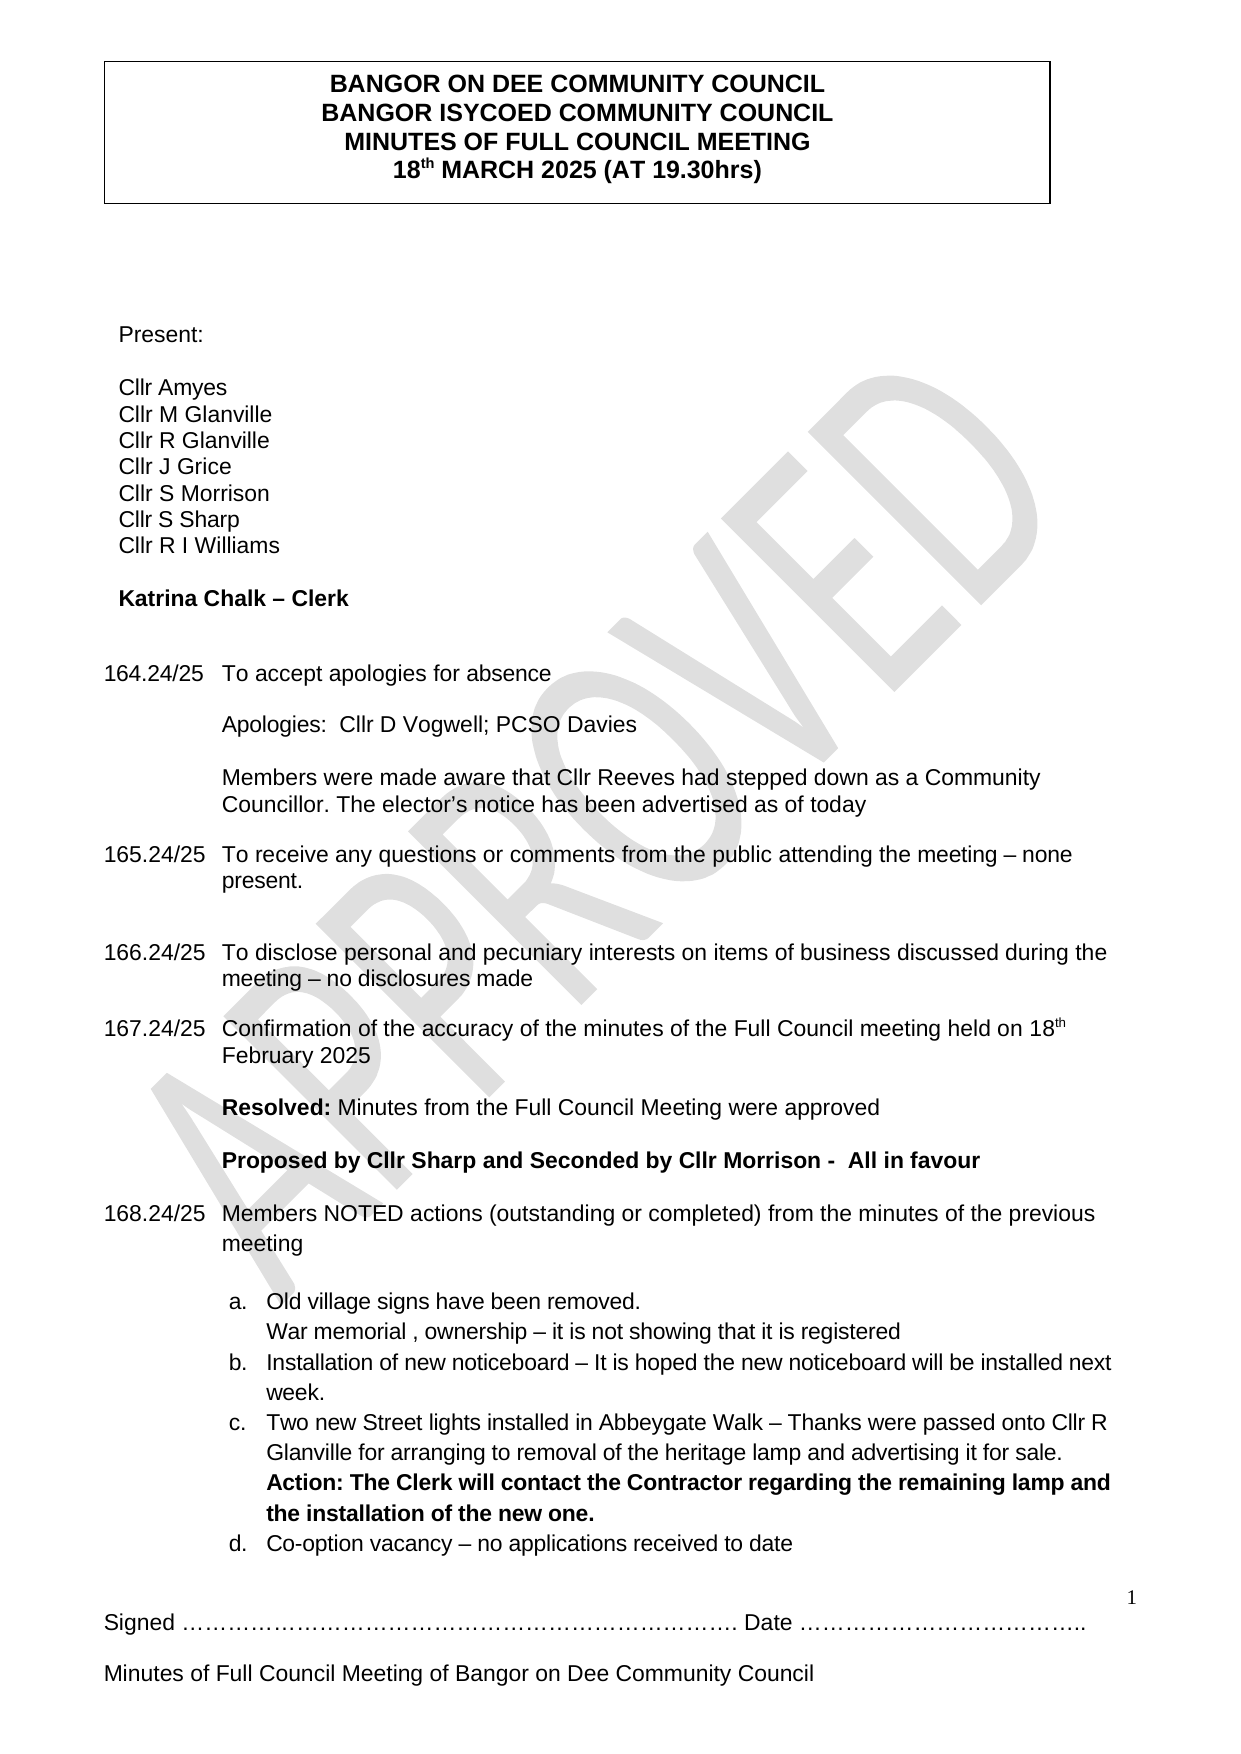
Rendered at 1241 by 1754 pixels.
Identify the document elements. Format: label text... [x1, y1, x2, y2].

list Co-option vacancy – no applications received to date [228, 1530, 1137, 1556]
list Two new Street lights installed in Abbeygate Walk – Thanks were passed onto Cllr R Glanville for arranging to removal of the heritage lamp and advertising it for sale. [228, 1409, 1137, 1466]
text Cllr Amyes [118, 374, 1137, 401]
list Old village signs have been removed. [228, 1288, 1137, 1314]
text Katrina Chalk – Clerk [118, 585, 1137, 611]
list 165.24/25 To receive any questions or comments from the public attending the meeting – none present. [103, 841, 1137, 894]
text 167.24/25 Confirmation of the accuracy of the minutes of the Full Council meeting held on 18th February 2025 [103, 1015, 1137, 1068]
text Cllr J Grice [118, 453, 1137, 479]
text War memorial , ownership – it is not showing that it is registered [266, 1318, 1137, 1345]
text Cllr R Glanville [118, 427, 1137, 453]
list Installation of new noticeboard – It is hoped the new noticeboard will be installed next week. [228, 1348, 1137, 1405]
text 168.24/25 Members NOTED actions (outstanding or completed) from the minutes of the previous meeting [103, 1200, 1137, 1256]
text Cllr R I Williams [118, 532, 1137, 559]
text Resolved: Minutes from the Full Council Meeting were approved [206, 1094, 1137, 1121]
text Action: The Clerk will contact the Contractor regarding the remaining lamp and the installation of the new one. [266, 1469, 1137, 1526]
text Proposed by Cllr Sharp and Seconded by Cllr Morrison - All in favour [206, 1147, 1137, 1173]
text Present: [118, 321, 1137, 348]
text Members were made aware that Cllr Reeves had stepped down as a Community Councillor. The elector’s notice has been advertised as of today [222, 764, 1137, 817]
text Cllr S Morrison [118, 479, 1137, 506]
text 166.24/25 To disclose personal and pecuniary interests on items of business discussed during the meeting – no disclosures made [103, 938, 1137, 991]
text Apologies: Cllr D Vogwell; PCSO Davies [222, 711, 1137, 738]
text Cllr M Glanville [118, 401, 1137, 427]
list 164.24/25 To accept apologies for absence [103, 660, 1137, 687]
text Cllr S Sharp [118, 506, 1137, 532]
